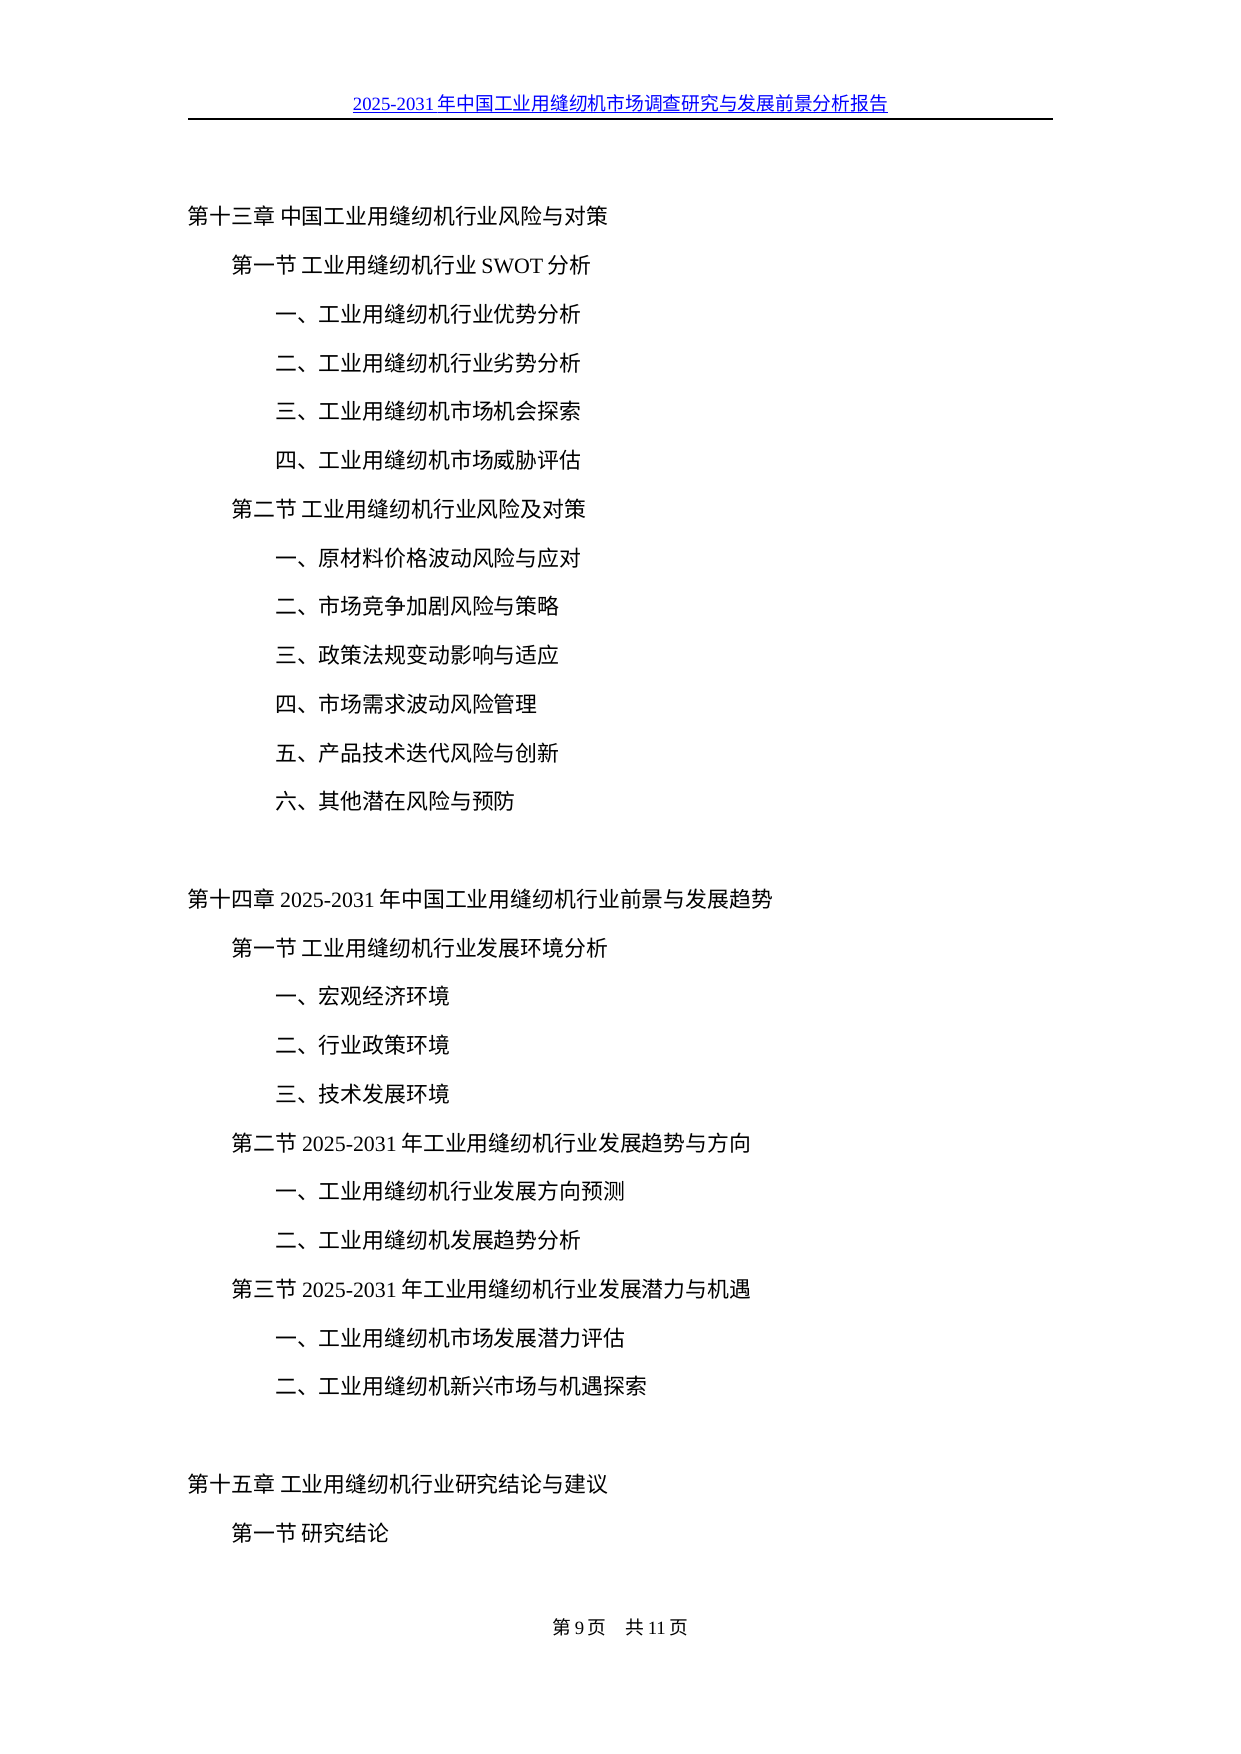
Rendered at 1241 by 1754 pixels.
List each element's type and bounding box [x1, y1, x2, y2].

text [187, 150, 1053, 1548]
